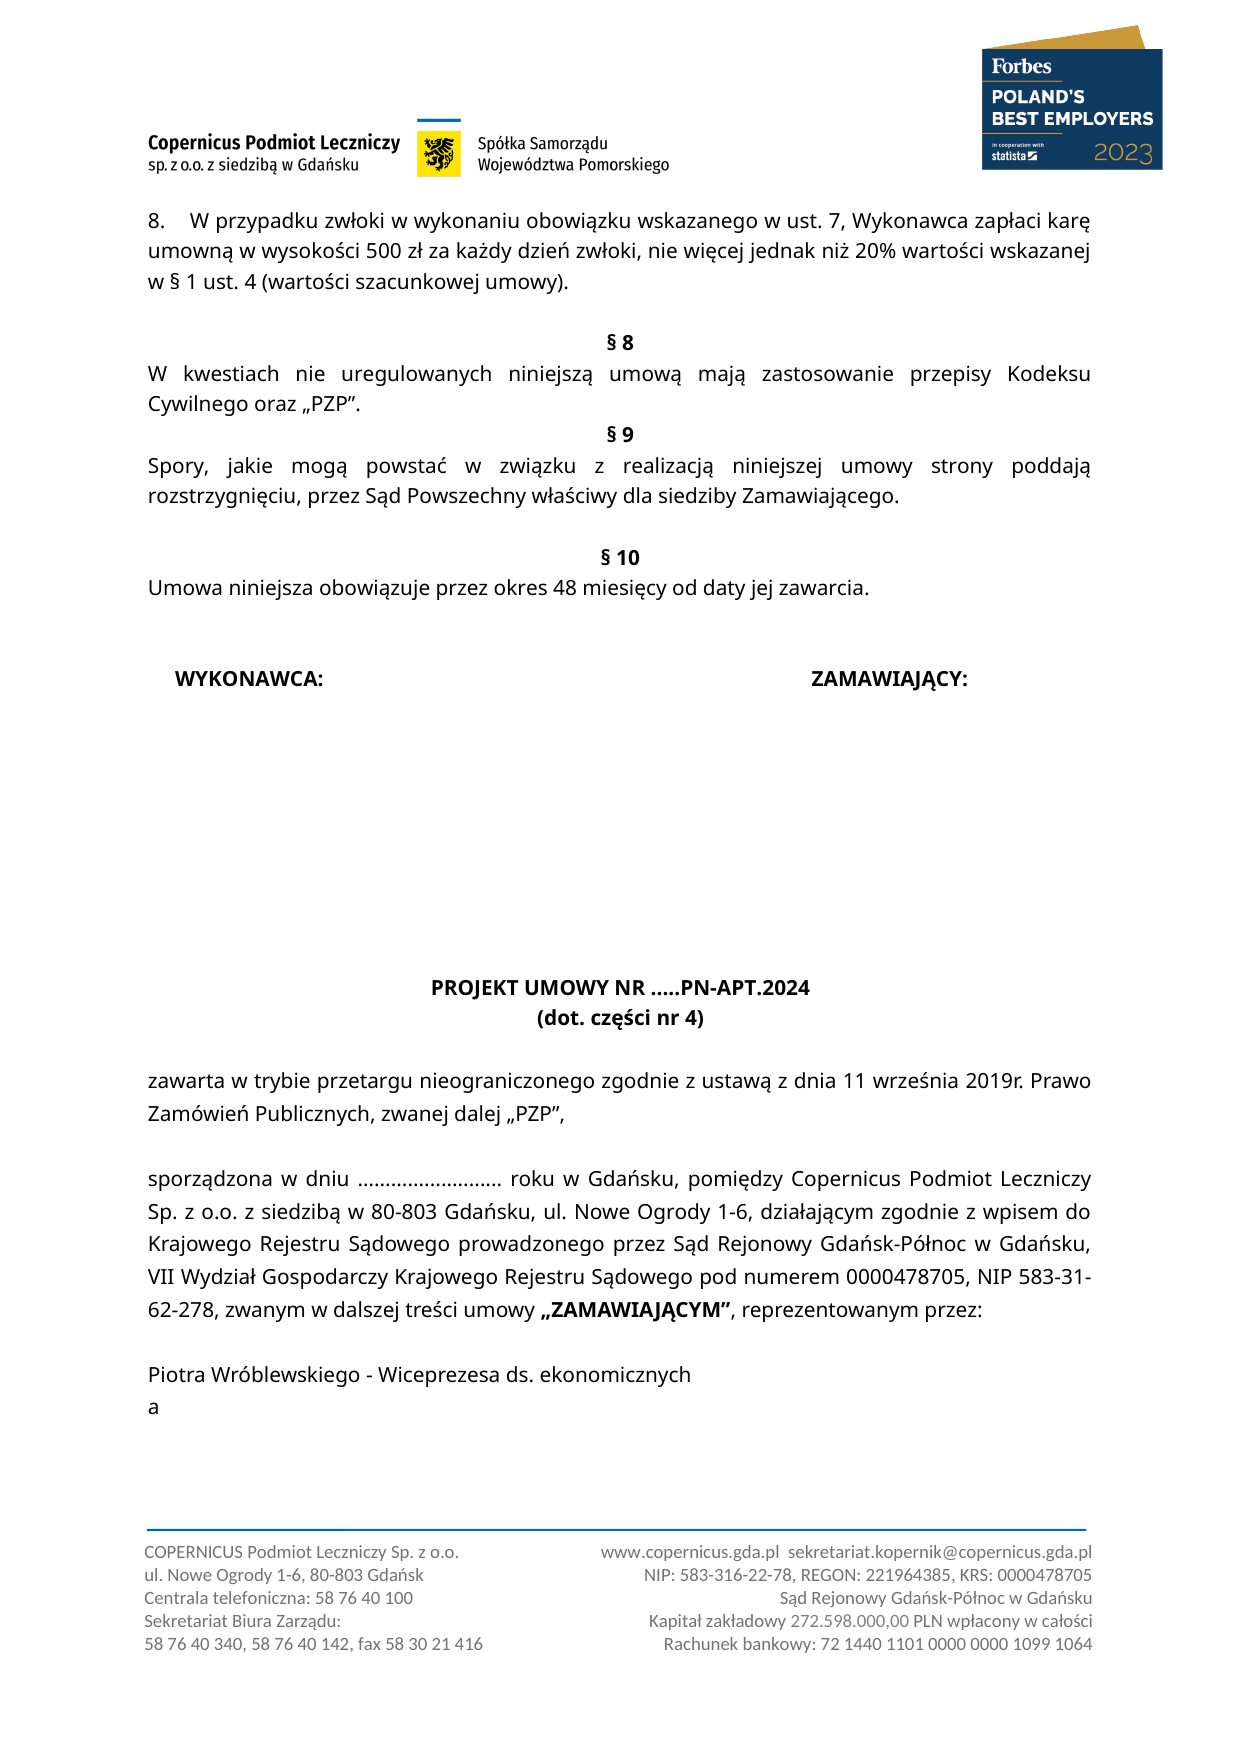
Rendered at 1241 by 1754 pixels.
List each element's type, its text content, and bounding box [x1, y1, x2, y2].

text 8. W przypadku zwłoki w wykonaniu obowiązku wskazanego w ust. 7, Wykonawca zapłaci karę umowną w wysokości 500 zł za każdy dzień zwłoki, nie więcej jednak niż 20% wartości wskazanej w § 1 ust. 4 (wartości szacunkowej umowy). [148, 206, 1093, 296]
text PROJEKT UMOWY NR .....PN-APT.2024 [148, 973, 1093, 1001]
text Spory, jakie mogą powstać w związku z realizacją niniejszej umowy strony poddają rozstrzygnięciu, przez Sąd Powszechny właściwy dla siedziby Zamawiającego. [148, 451, 1093, 510]
text Umowa niniejsza obowiązuje przez okres 48 miesięcy od daty jej zawarcia. [148, 573, 1093, 602]
text zawarta w trybie przetargu nieograniczonego zgodnie z ustawą z dnia 11 września 2019r. Prawo Zamówień Publicznych, zwanej dalej „PZP”, [148, 1066, 1093, 1127]
text W kwestiach nie uregulowanych niniejszą umową mają zastosowanie przepisy Kodeksu Cywilnego oraz „PZP”. [148, 359, 1093, 418]
text § 8 [148, 328, 1093, 357]
text Piotra Wróblewskiego - Wiceprezesa ds. ekonomicznych [148, 1360, 1093, 1388]
text § 10 [148, 543, 1093, 571]
text a [148, 1392, 1093, 1421]
picture [147, 118, 672, 178]
picture [982, 25, 1163, 170]
text § 9 [148, 420, 1093, 449]
text sporządzona w dniu …....................... roku w Gdańsku, pomiędzy Copernicus Podmiot Leczniczy Sp. z o.o. z siedzibą w 80-803 Gdańsku, ul. Nowe Ogrody 1-6, działającym zgodnie z wpisem do Krajowego Rejestru Sądowego prowadzonego przez Sąd Rejonowy Gdańsk-Północ w Gdańsku, VII Wydział Gospodarczy Krajowego Rejestru Sądowego pod numerem 0000478705, NIP 583-31-62-278, zwanym w dalszej treści umowy „ZAMAWIAJĄCYM”, reprezentowanym przez: [148, 1164, 1093, 1323]
text (dot. części nr 4) [148, 1003, 1093, 1032]
text WYKONAWCA: ZAMAWIAJĄCY: [148, 664, 1093, 693]
